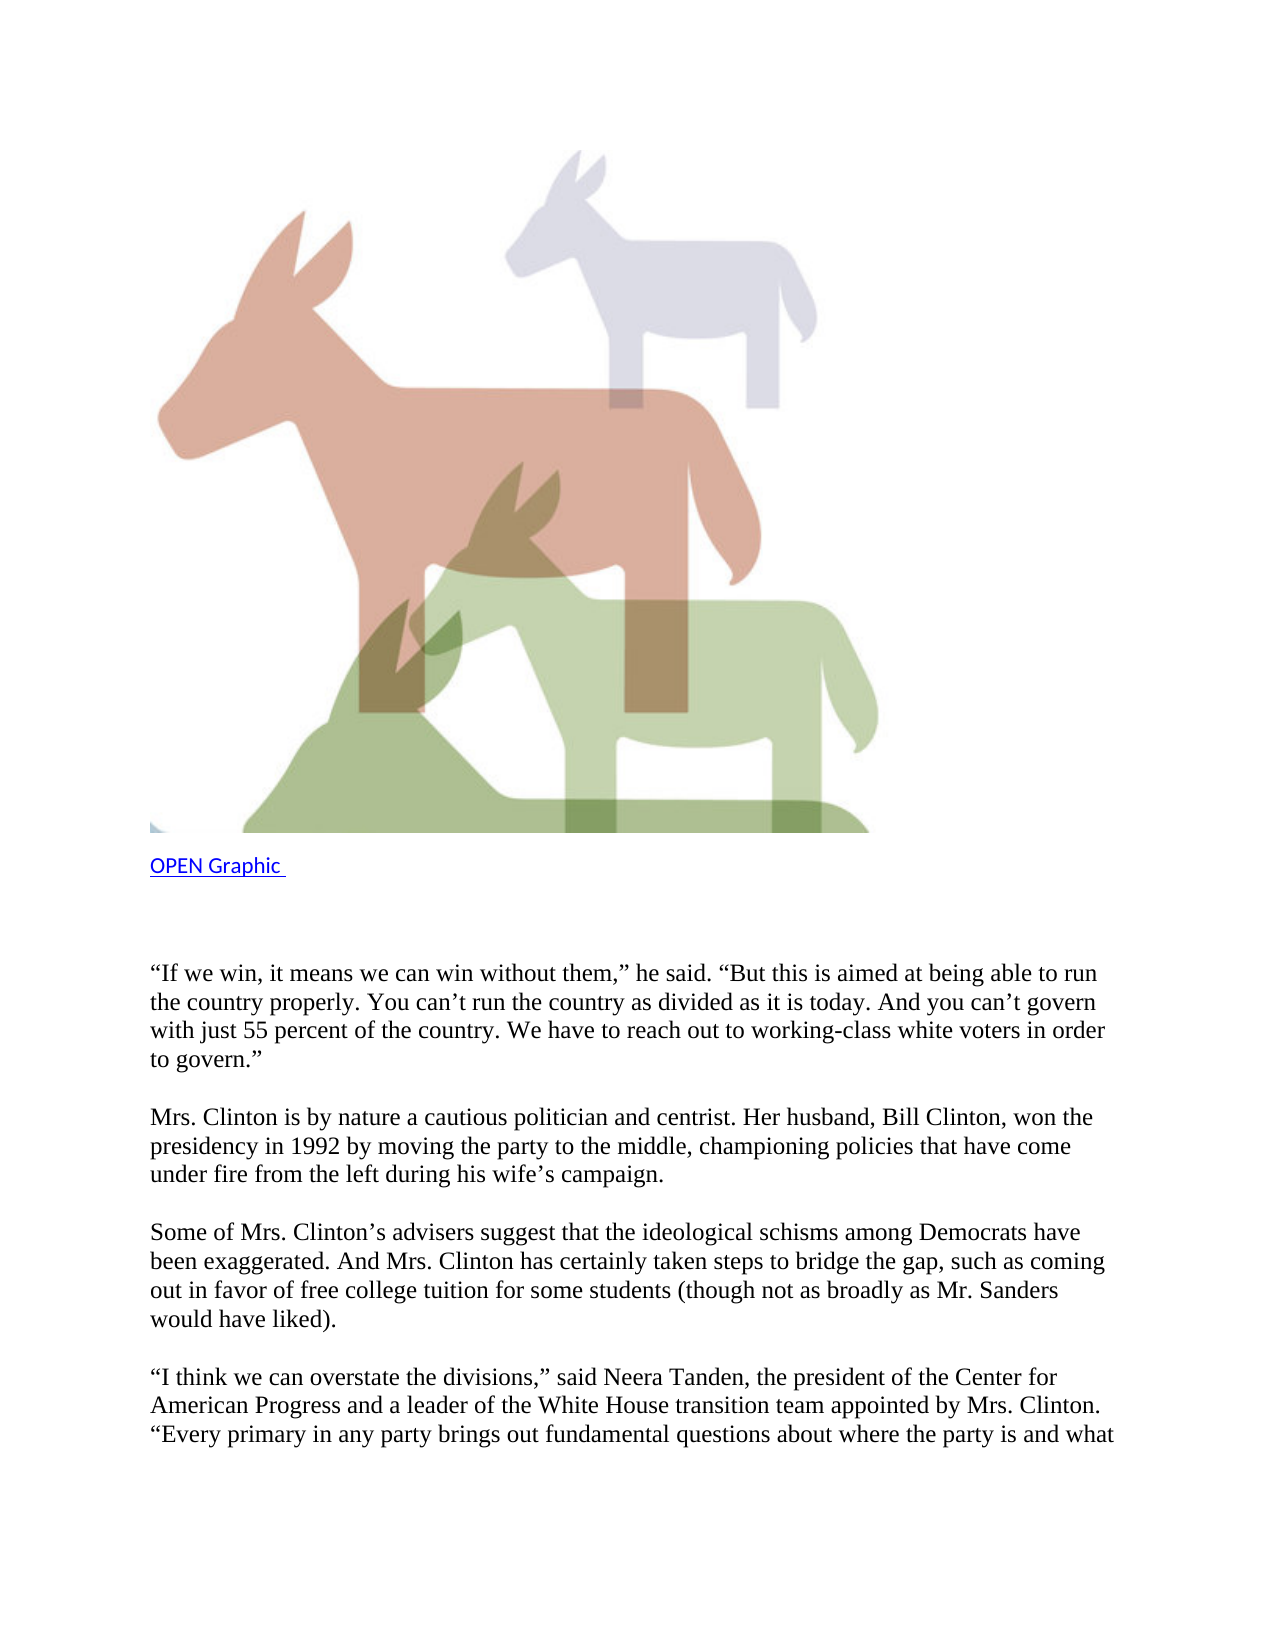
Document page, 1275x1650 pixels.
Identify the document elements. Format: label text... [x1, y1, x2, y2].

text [150, 1362, 1125, 1448]
picture [150, 150, 924, 833]
text “If we win, it means we can win without them,” he said. “But this is aimed at being able to run the country properly. You can’t run the country as divided as it is today. And you can’t govern with just 55 percent of the country. We have to reach out to working-class white voters in order to govern.” [150, 958, 1125, 1073]
text Mrs. Clinton is by nature a cautious politician and centrist. Her husband, Bill Clinton, won the presidency in 1992 by moving the party to the middle, championing policies that have come under fire from the left during his wife’s campaign. [150, 1102, 1125, 1188]
text Some of Mrs. Clinton’s advisers suggest that the ideological schisms among Democrats have been exaggerated. And Mrs. Clinton has certainly taken steps to bridge the gap, such as coming out in favor of free college tuition for some students (though not as broadly as Mr. Sanders would have liked). [150, 1217, 1125, 1332]
text OPEN Graphic [150, 852, 1125, 880]
